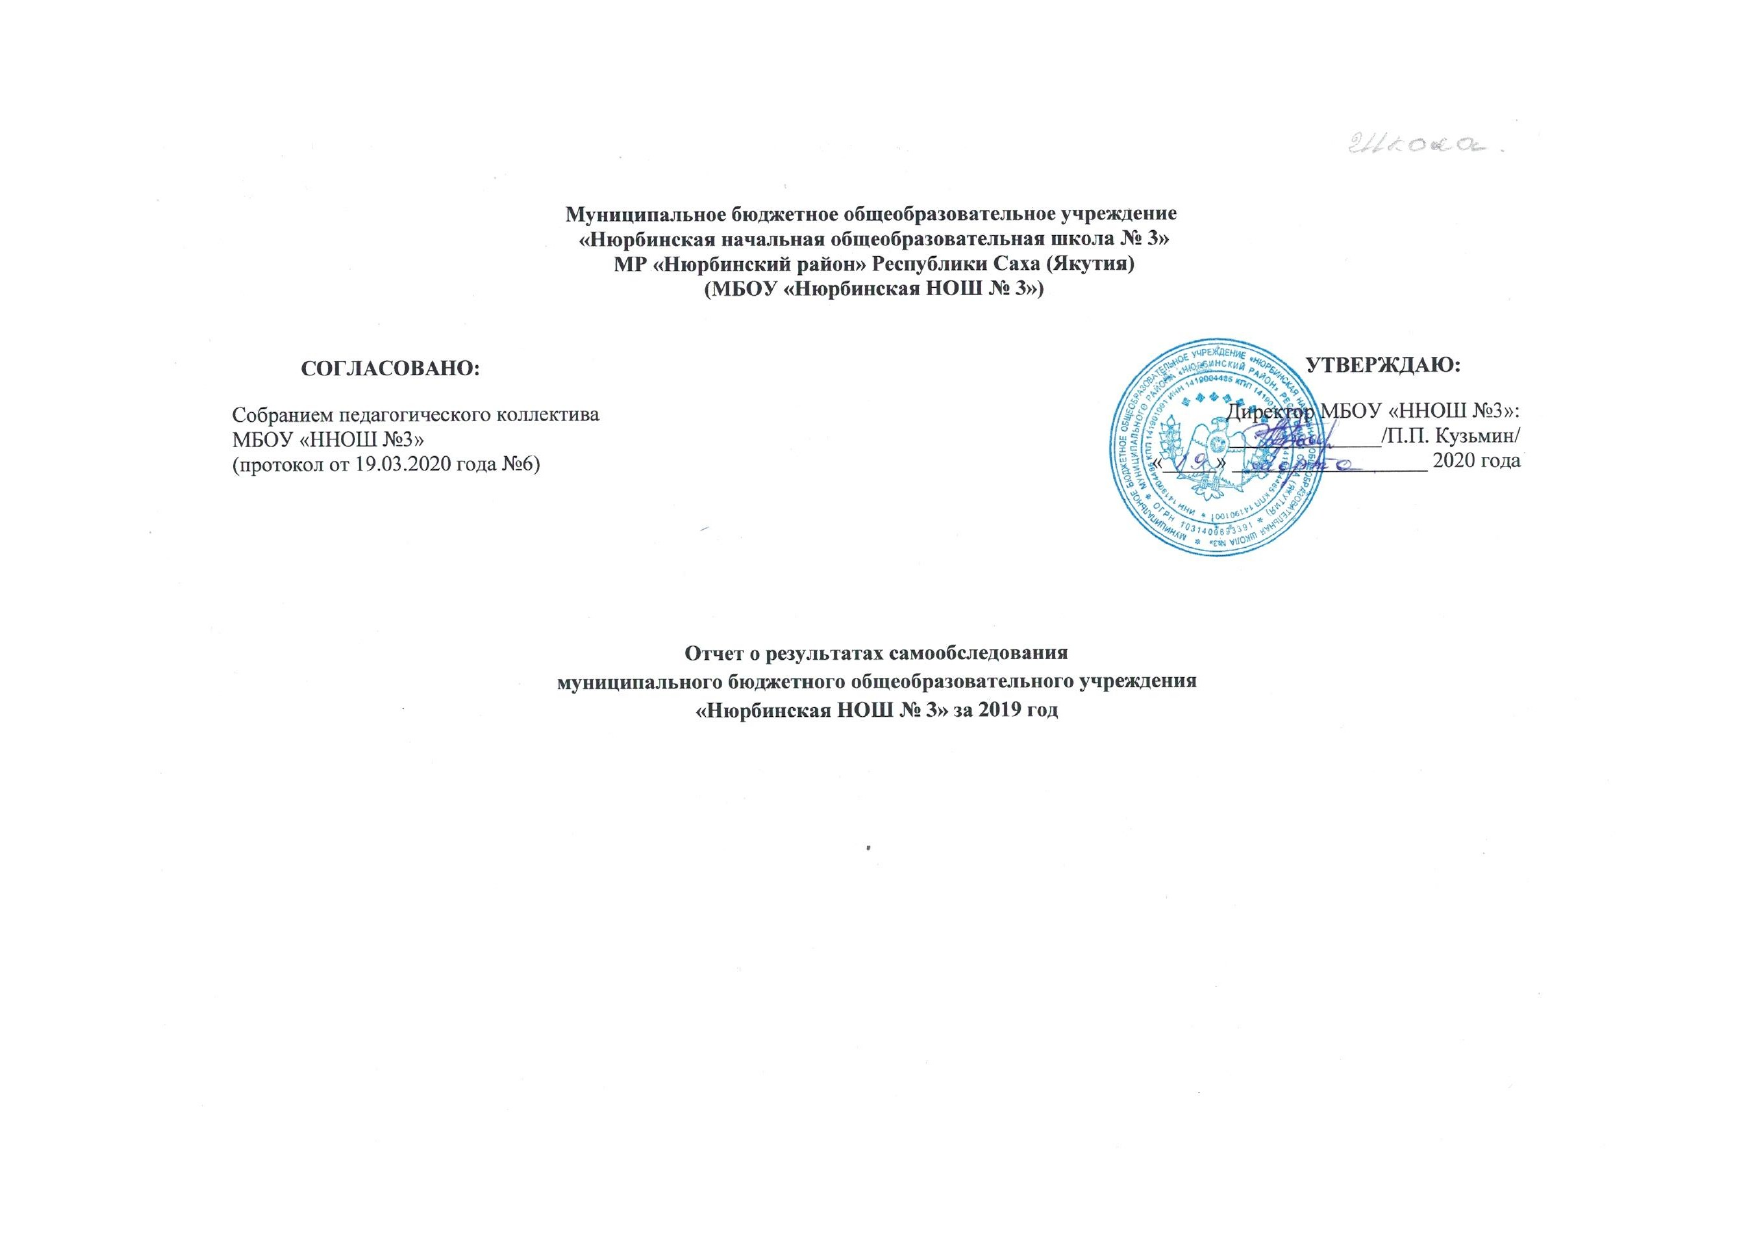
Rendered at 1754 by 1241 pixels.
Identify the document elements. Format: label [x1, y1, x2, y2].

picture [118, 103, 1636, 1152]
